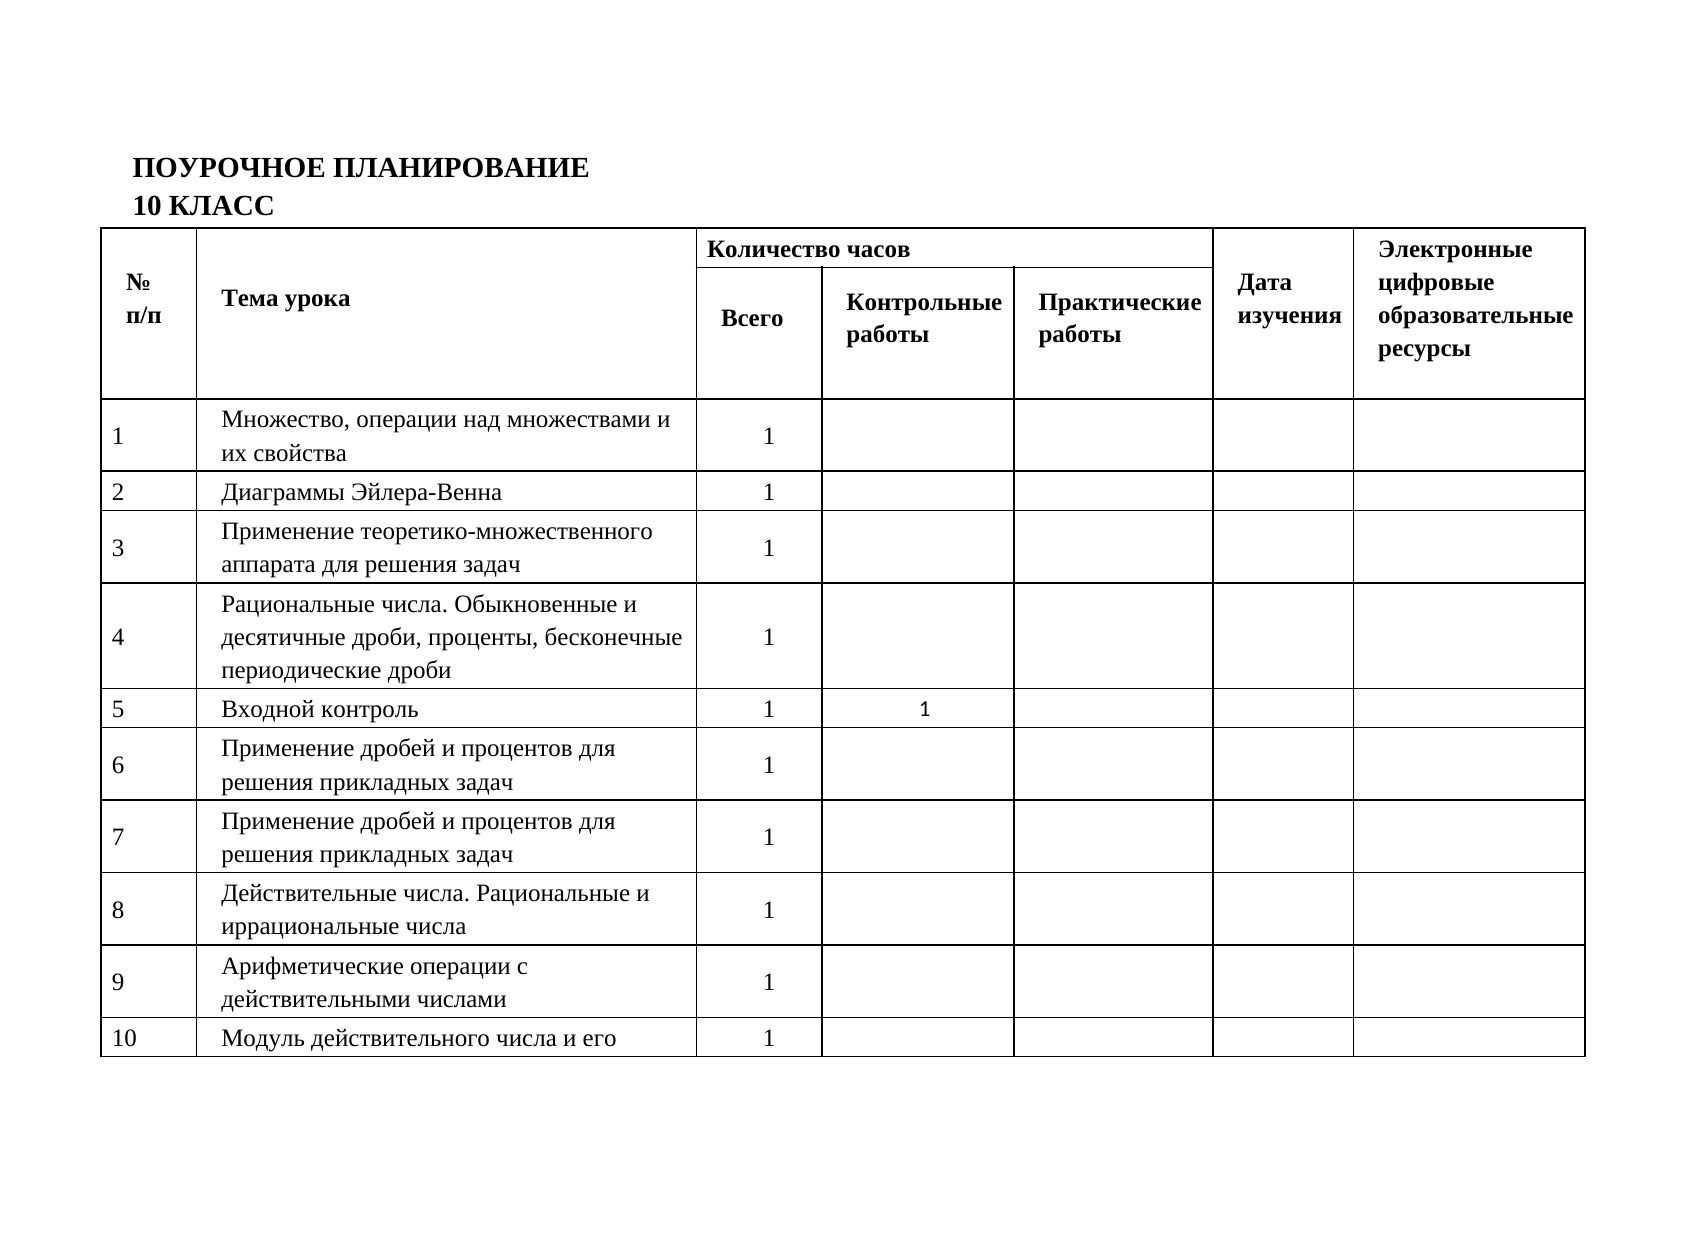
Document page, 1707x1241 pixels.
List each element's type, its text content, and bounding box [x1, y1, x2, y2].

table_cell 1 [697, 584, 821, 687]
table_cell Множество, операции над множествами и их свойства [197, 400, 696, 470]
table_cell [1214, 472, 1353, 509]
table_cell 4 [102, 584, 196, 687]
table_cell [823, 728, 1013, 799]
table_cell [1214, 511, 1353, 582]
table_header Электронные цифровые образовательные ресурсы [1354, 229, 1584, 398]
table_cell 1 [697, 400, 821, 470]
table_cell Действительные числа. Рациональные и иррациональные числа [197, 873, 696, 944]
table_cell [1015, 511, 1212, 582]
text 10 КЛАСС [125, 188, 1594, 222]
table_header Количество часов [697, 229, 1212, 266]
table_cell [1015, 801, 1212, 872]
table_cell Диаграммы Эйлера-Венна [197, 472, 696, 509]
table_cell Рациональные числа. Обыкновенные и десятичные дроби, проценты, бесконечные периодические дроби [197, 584, 696, 687]
table_cell 8 [102, 873, 196, 944]
table_cell 3 [102, 511, 196, 582]
table_cell 1 [697, 873, 821, 944]
table_cell [1015, 400, 1212, 470]
table_cell [1214, 873, 1353, 944]
table_cell [1354, 873, 1584, 944]
table_cell 1 [697, 801, 821, 872]
table_cell [1354, 584, 1584, 687]
table_cell [1214, 689, 1353, 727]
table_cell [1015, 728, 1212, 799]
table_cell [1354, 801, 1584, 872]
table_cell [1214, 946, 1353, 1016]
table_cell 1 [823, 689, 1013, 727]
table_cell [1015, 472, 1212, 509]
text ПОУРОЧНОЕ ПЛАНИРОВАНИЕ [125, 150, 1594, 183]
table_cell [823, 511, 1013, 582]
table_cell [1214, 801, 1353, 872]
table_cell [1015, 946, 1212, 1016]
table_cell Контрольные работы [823, 268, 1013, 398]
table_cell Применение дробей и процентов для решения прикладных задач [197, 728, 696, 799]
table_cell [1015, 689, 1212, 727]
table_cell [1354, 946, 1584, 1016]
table_cell 1 [697, 472, 821, 509]
table_cell 6 [102, 728, 196, 799]
table_cell [1354, 400, 1584, 470]
table_header Дата изучения [1214, 229, 1353, 398]
table_cell 2 [102, 472, 196, 509]
table_cell [1354, 689, 1584, 727]
table_cell [823, 584, 1013, 687]
table_cell Практические работы [1015, 268, 1212, 398]
table_cell Применение теоретико-множественного аппарата для решения задач [197, 511, 696, 582]
table_header № п/п [102, 229, 196, 398]
table_cell Всего [697, 268, 821, 398]
table_cell Применение дробей и процентов для решения прикладных задач [197, 801, 696, 872]
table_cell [197, 1018, 696, 1056]
table_cell 1 [697, 1018, 821, 1056]
table_cell 7 [102, 801, 196, 872]
table_cell [1354, 511, 1584, 582]
table_cell [823, 946, 1013, 1016]
table_cell [823, 873, 1013, 944]
table_cell 1 [102, 400, 196, 470]
table_cell 1 [697, 946, 821, 1016]
table_cell 1 [697, 728, 821, 799]
table_cell [1354, 1018, 1584, 1056]
table_cell Входной контроль [197, 689, 696, 727]
table_cell [1015, 584, 1212, 687]
table_cell [1015, 873, 1212, 944]
table_cell [1214, 728, 1353, 799]
table_cell [1015, 1018, 1212, 1056]
table_header Тема урока [197, 229, 696, 398]
table_cell [1214, 400, 1353, 470]
table_cell 5 [102, 689, 196, 727]
table_cell Арифметические операции с действительными числами [197, 946, 696, 1016]
table_cell 9 [102, 946, 196, 1016]
table_cell 10 [102, 1018, 196, 1056]
table_cell [823, 400, 1013, 470]
table_cell [1214, 1018, 1353, 1056]
table_cell [1354, 728, 1584, 799]
table_cell 1 [697, 689, 821, 727]
table_cell 1 [697, 511, 821, 582]
table_cell [823, 472, 1013, 509]
table_cell [1214, 584, 1353, 687]
table_cell [823, 801, 1013, 872]
table_cell [1354, 472, 1584, 509]
table_cell [823, 1018, 1013, 1056]
